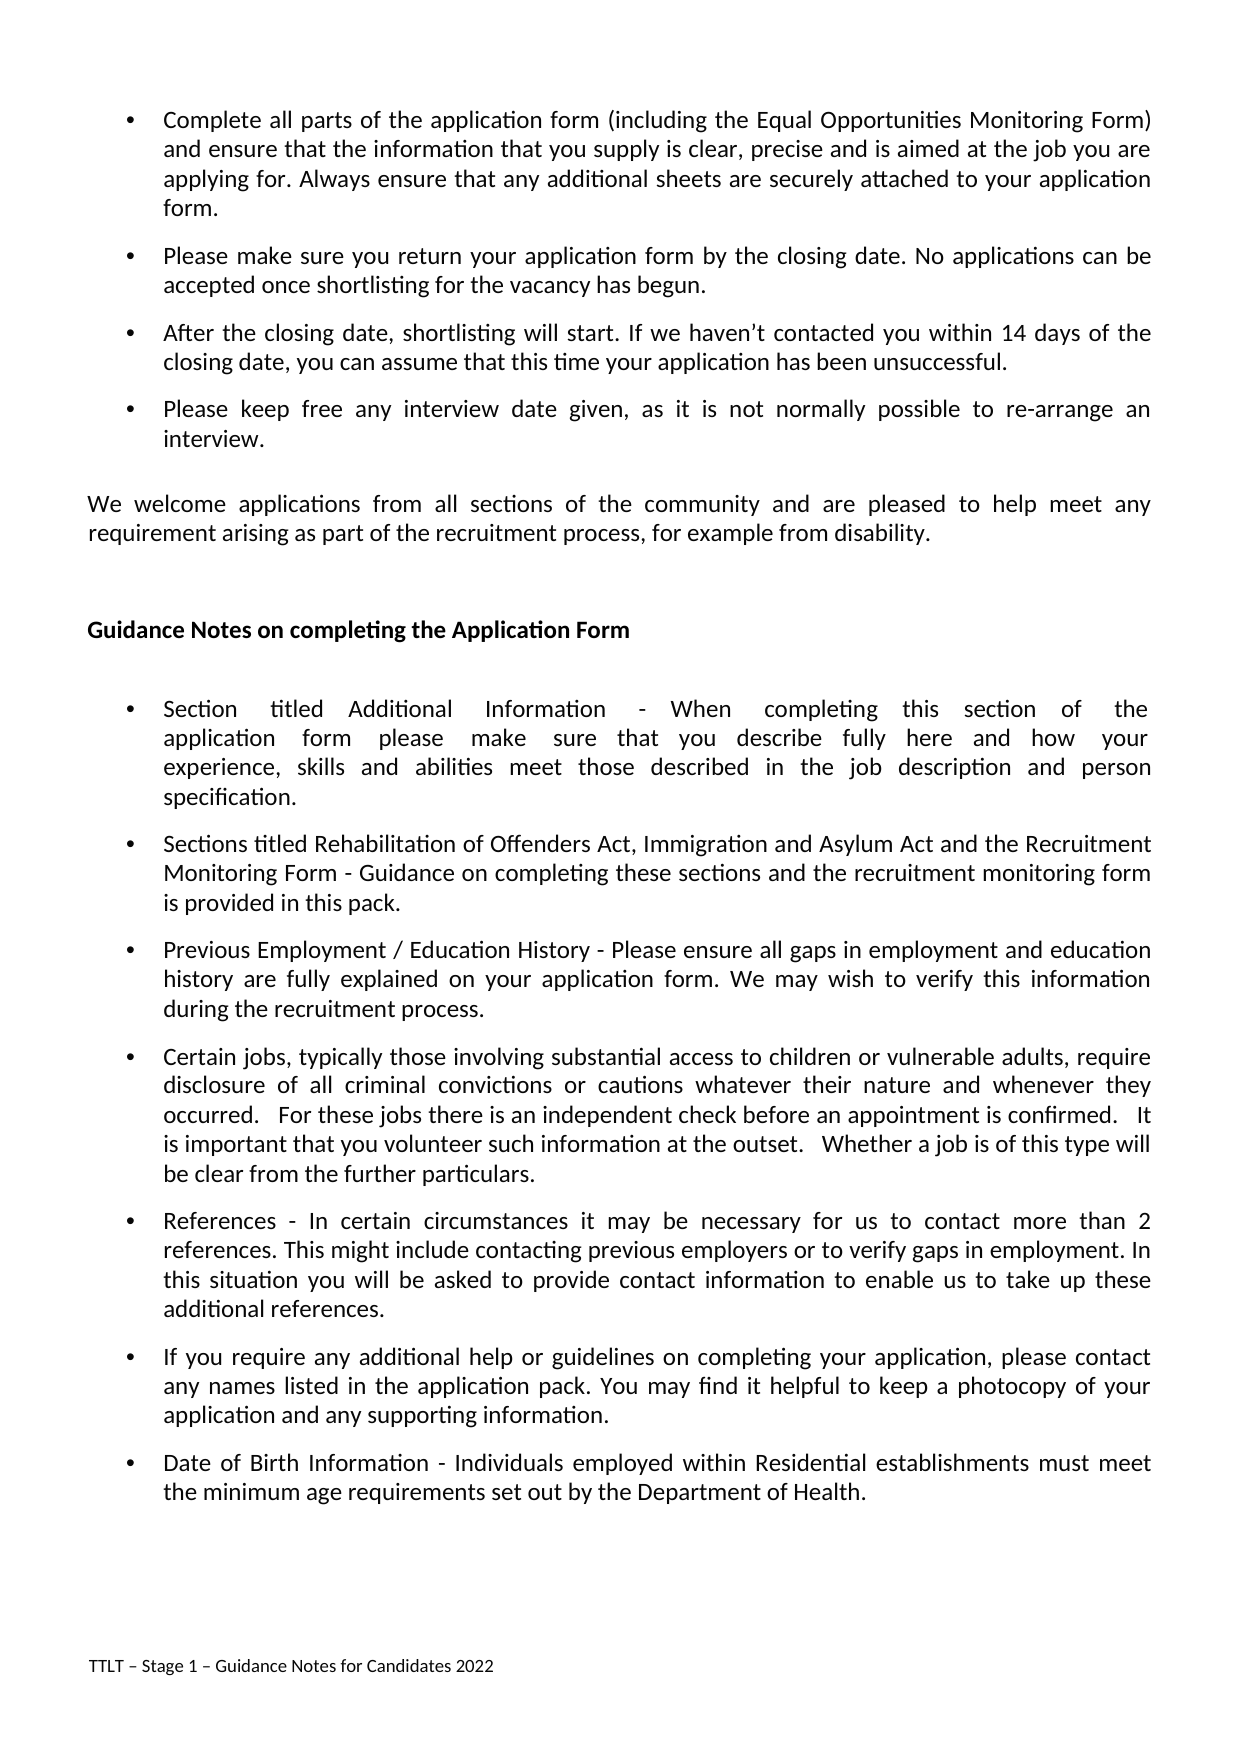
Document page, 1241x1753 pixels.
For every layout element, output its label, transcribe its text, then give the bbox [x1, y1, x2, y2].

list After the closing date, shortlisting will start. If we haven’t contacted you within 14 days of the closing date, you can assume that this time your application has been unsuccessful. [126, 318, 1153, 376]
list Previous Employment / Education History - Please ensure all gaps in employment and education history are fully explained on your application form. We may wish to verify this information during the recruitment process. [126, 935, 1153, 1023]
list Section titled Additional Information - When completing this section of the application form please make sure that you describe fully here and how your experience, skills and abilities meet those described in the job description and person specification. [126, 694, 1153, 811]
list Please keep free any interview date given, as it is not normally possible to re-arrange an interview. [126, 394, 1153, 453]
text We welcome applications from all sections of the community and are pleased to help meet any requirement arising as part of the recruitment process, for example from disability. [87, 489, 1153, 548]
list Sections titled Rehabilitation of Offenders Act, Immigration and Asylum Act and the Recruitment Monitoring Form - Guidance on completing these sections and the recruitment monitoring form is provided in this pack. [126, 829, 1153, 917]
list Date of Birth Information - Individuals employed within Residential establishments must meet the minimum age requirements set out by the Department of Health. [126, 1448, 1153, 1507]
list If you require any additional help or guidelines on completing your application, please contact any names listed in the application pack. You may find it helpful to keep a photocopy of your application and any supporting information. [126, 1342, 1153, 1430]
list References - In certain circumstances it may be necessary for us to contact more than 2 references. This might include contacting previous employers or to verify gaps in employment. In this situation you will be asked to provide contact information to enable us to take up these additional references. [126, 1206, 1153, 1324]
list Certain jobs, typically those involving substantial access to children or vulnerable adults, require disclosure of all criminal convictions or cautions whatever their nature and whenever they occurred. For these jobs there is an independent check before an appointment is confirmed. It is important that you volunteer such information at the outset. Whether a job is of this type will be clear from the further particulars. [126, 1042, 1153, 1188]
list Please make sure you return your application form by the closing date. No applications can be accepted once shortlisting for the vacancy has begun. [126, 241, 1153, 300]
list Complete all parts of the application form (including the Equal Opportunities Monitoring Form) and ensure that the information that you supply is clear, precise and is aimed at the job you are applying for. Always ensure that any additional sheets are securely attached to your application form. [126, 106, 1153, 223]
subtitle Guidance Notes on completing the Application Form [87, 614, 1104, 644]
